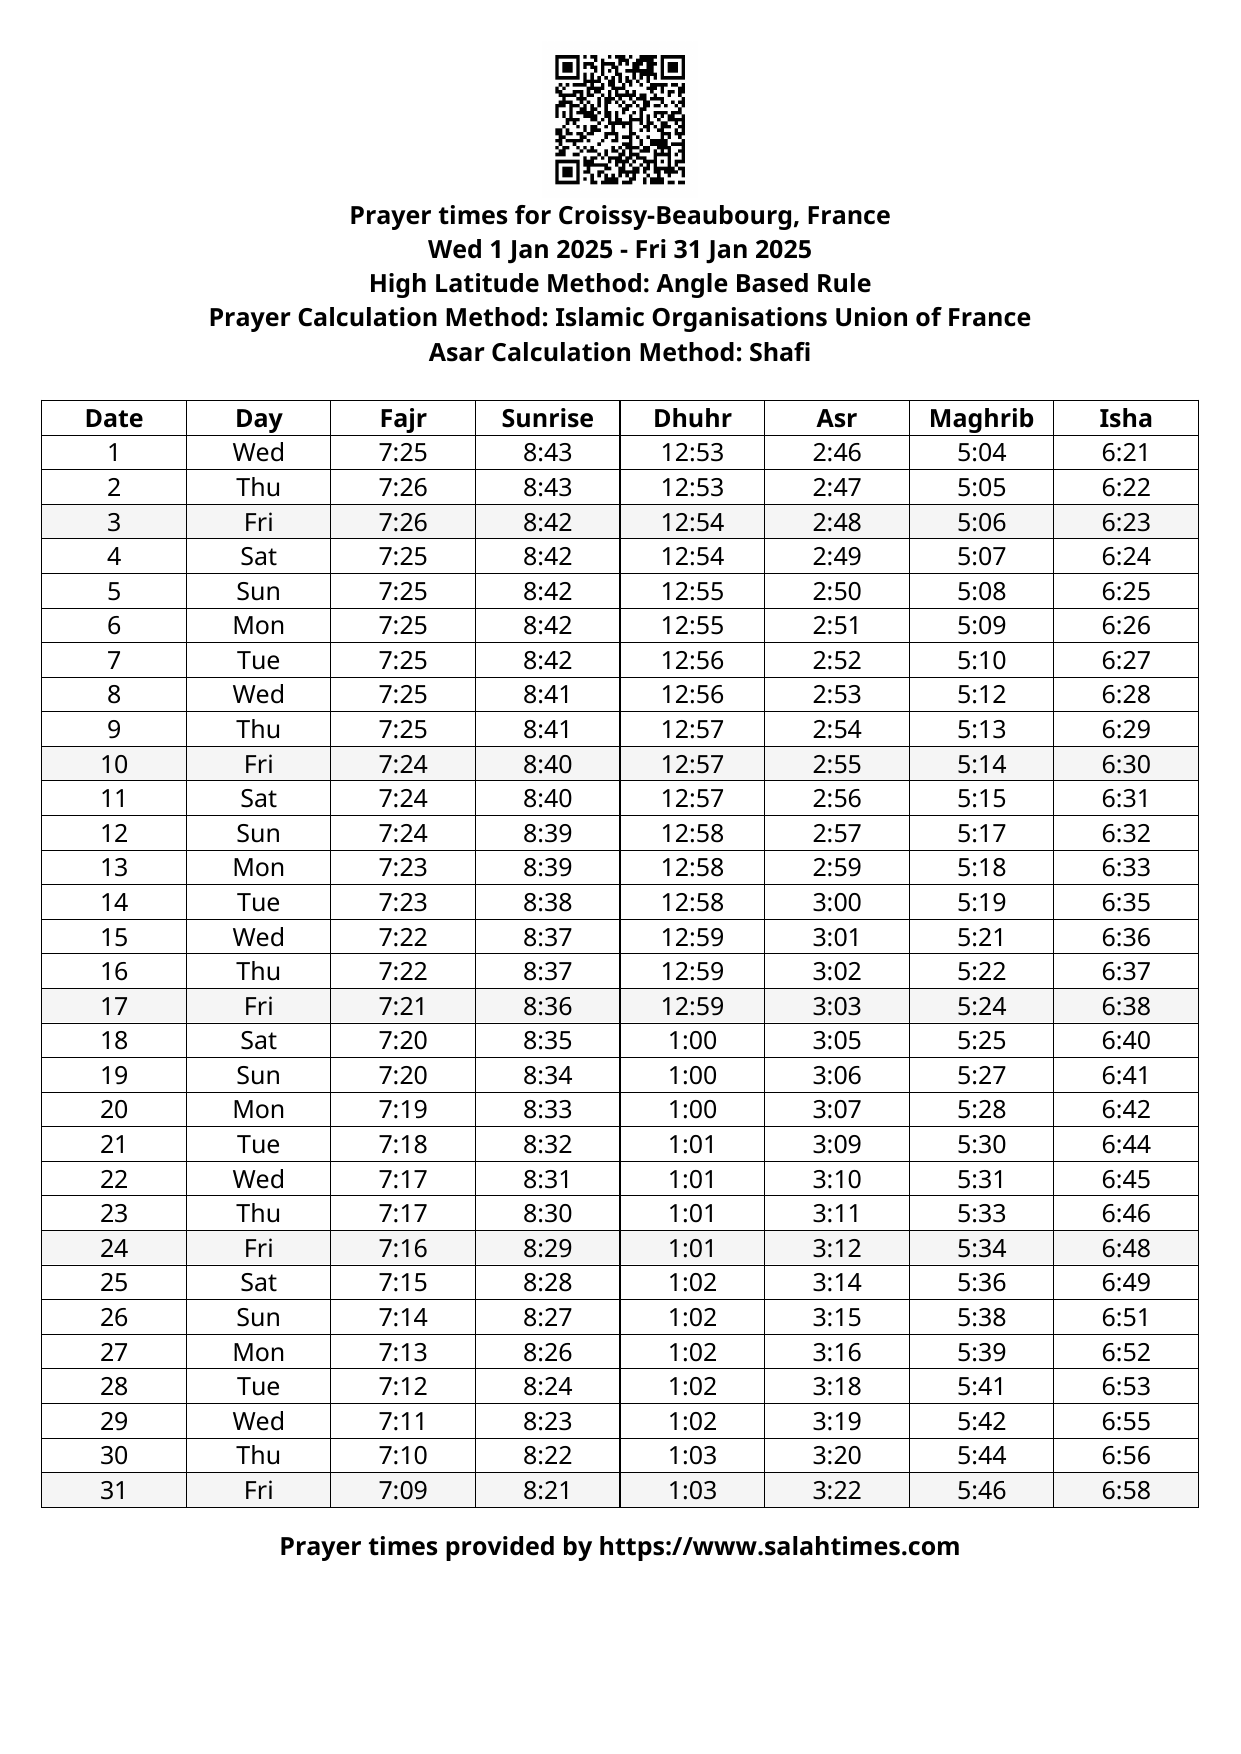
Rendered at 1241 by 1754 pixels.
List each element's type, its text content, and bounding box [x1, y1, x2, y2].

table_cell 8:42 [476, 539, 619, 573]
table_cell 7:25 [331, 609, 475, 642]
table_cell 5:19 [910, 885, 1053, 919]
table_cell 7 [42, 643, 186, 677]
table_cell 5:24 [910, 989, 1053, 1022]
table_cell 8:42 [476, 574, 619, 607]
table_cell 8:42 [476, 643, 619, 677]
table_cell 20 [42, 1093, 186, 1126]
table_cell 12:57 [621, 747, 764, 780]
table_cell 31 [42, 1473, 186, 1507]
table_cell 6:52 [1054, 1335, 1198, 1368]
table_cell 2:47 [765, 470, 909, 504]
table_cell Sun [187, 816, 330, 849]
table_cell 12:59 [621, 989, 764, 1022]
table_cell Sat [187, 539, 330, 573]
table_cell Wed [187, 1404, 330, 1437]
table_cell 8:27 [476, 1300, 619, 1334]
table_header Dhuhr [621, 401, 764, 434]
table_cell 7:25 [331, 539, 475, 573]
table_cell 8:21 [476, 1473, 619, 1507]
table_cell 5:06 [910, 505, 1053, 538]
table_cell 10 [42, 747, 186, 780]
table_cell 12:58 [621, 851, 764, 884]
table_cell 8:37 [476, 954, 619, 988]
table_cell 3:00 [765, 885, 909, 919]
table_cell 6:41 [1054, 1058, 1198, 1092]
table_cell Thu [187, 1439, 330, 1472]
table_cell 6:32 [1054, 816, 1198, 849]
table_cell 7:23 [331, 885, 475, 919]
table_header Date [42, 401, 186, 434]
table_cell 2:57 [765, 816, 909, 849]
table_cell 2:50 [765, 574, 909, 607]
table_cell 3:06 [765, 1058, 909, 1092]
table_cell 8:36 [476, 989, 619, 1022]
table_cell 23 [42, 1196, 186, 1230]
table_cell 7:09 [331, 1473, 475, 1507]
table_cell 8:40 [476, 781, 619, 815]
table_cell 12:59 [621, 954, 764, 988]
table_cell 6:46 [1054, 1196, 1198, 1230]
table_cell 6:58 [1054, 1473, 1198, 1507]
table_cell Thu [187, 712, 330, 746]
table_cell 8:42 [476, 609, 619, 642]
table_cell 3:09 [765, 1127, 909, 1161]
table_cell 5:25 [910, 1024, 1053, 1057]
table_cell 5:17 [910, 816, 1053, 849]
table_cell 7:10 [331, 1439, 475, 1472]
table_cell 5:28 [910, 1093, 1053, 1126]
table_cell 1:00 [621, 1058, 764, 1092]
table_cell 1:01 [621, 1127, 764, 1161]
table_cell Wed [187, 1162, 330, 1195]
table_cell 3 [42, 505, 186, 538]
table_cell 6:37 [1054, 954, 1198, 988]
table_cell 12:58 [621, 816, 764, 849]
table_cell 6:36 [1054, 920, 1198, 953]
table_cell 5:05 [910, 470, 1053, 504]
table_cell Mon [187, 1335, 330, 1368]
table_cell 7:21 [331, 989, 475, 1022]
table_cell 1:02 [621, 1335, 764, 1368]
table_cell Fri [187, 747, 330, 780]
table_cell 1:02 [621, 1266, 764, 1299]
table_cell 8:29 [476, 1231, 619, 1264]
table_cell 5:34 [910, 1231, 1053, 1264]
table_cell 2:46 [765, 436, 909, 469]
table_cell 5:07 [910, 539, 1053, 573]
table_cell Thu [187, 470, 330, 504]
table_cell 12:53 [621, 470, 764, 504]
table_cell 2:55 [765, 747, 909, 780]
table_cell 6:28 [1054, 678, 1198, 711]
table_cell 5:44 [910, 1439, 1053, 1472]
table_cell 8:35 [476, 1024, 619, 1057]
table_cell 8:39 [476, 851, 619, 884]
table_cell 6:45 [1054, 1162, 1198, 1195]
table_cell 12:55 [621, 609, 764, 642]
table_cell 3:16 [765, 1335, 909, 1368]
table_cell 12:54 [621, 505, 764, 538]
table_cell 7:26 [331, 505, 475, 538]
table_cell 24 [42, 1231, 186, 1264]
table_cell 2:48 [765, 505, 909, 538]
table_cell 8:41 [476, 678, 619, 711]
table_cell 25 [42, 1266, 186, 1299]
table_cell 8:31 [476, 1162, 619, 1195]
table_cell 6:27 [1054, 643, 1198, 677]
table_cell Wed [187, 678, 330, 711]
table_cell 6:31 [1054, 781, 1198, 815]
text Prayer times provided by https://www.salahtimes.com [42, 1528, 1198, 1563]
table_cell 5:39 [910, 1335, 1053, 1368]
table_cell 7:24 [331, 747, 475, 780]
table_cell 3:01 [765, 920, 909, 953]
table_cell 7:25 [331, 678, 475, 711]
table_cell 3:18 [765, 1369, 909, 1403]
table_cell 6:38 [1054, 989, 1198, 1022]
table_cell Wed [187, 920, 330, 953]
table_cell 7:13 [331, 1335, 475, 1368]
table_cell 6:26 [1054, 609, 1198, 642]
table_cell Mon [187, 851, 330, 884]
table_cell 5 [42, 574, 186, 607]
table_cell 6:42 [1054, 1093, 1198, 1126]
table_cell 5:10 [910, 643, 1053, 677]
picture [542, 41, 699, 198]
table_cell Fri [187, 989, 330, 1022]
table_cell 4 [42, 539, 186, 573]
table_cell 12:54 [621, 539, 764, 573]
table_cell Sat [187, 1024, 330, 1057]
table_cell 6:56 [1054, 1439, 1198, 1472]
table_cell 12 [42, 816, 186, 849]
table_cell Wed [187, 436, 330, 469]
table_cell 12:57 [621, 712, 764, 746]
table_cell Fri [187, 1473, 330, 1507]
table_cell 7:25 [331, 643, 475, 677]
text Wed 1 Jan 2025 - Fri 31 Jan 2025 [42, 232, 1198, 266]
table_cell 5:12 [910, 678, 1053, 711]
table_cell 1:03 [621, 1439, 764, 1472]
table_cell 13 [42, 851, 186, 884]
table_cell 30 [42, 1439, 186, 1472]
table_cell 7:25 [331, 574, 475, 607]
table_cell 7:17 [331, 1162, 475, 1195]
table_cell 6:49 [1054, 1266, 1198, 1299]
table_cell 7:14 [331, 1300, 475, 1334]
table_cell 1:02 [621, 1300, 764, 1334]
table_cell 7:17 [331, 1196, 475, 1230]
table_cell 8:43 [476, 470, 619, 504]
table_cell 6:40 [1054, 1024, 1198, 1057]
table_header Maghrib [910, 401, 1053, 434]
text High Latitude Method: Angle Based Rule [42, 266, 1198, 300]
table_cell 2:54 [765, 712, 909, 746]
table_cell 29 [42, 1404, 186, 1437]
table_cell 12:58 [621, 885, 764, 919]
table_cell 7:19 [331, 1093, 475, 1126]
table_cell 19 [42, 1058, 186, 1092]
table_cell Thu [187, 1196, 330, 1230]
table_cell 5:38 [910, 1300, 1053, 1334]
table_cell 11 [42, 781, 186, 815]
table_cell 8:32 [476, 1127, 619, 1161]
table_cell 5:33 [910, 1196, 1053, 1230]
table_cell 6:48 [1054, 1231, 1198, 1264]
table_cell Sun [187, 1300, 330, 1334]
table_cell 15 [42, 920, 186, 953]
table_cell 6:33 [1054, 851, 1198, 884]
table_cell 6:44 [1054, 1127, 1198, 1161]
table_cell 28 [42, 1369, 186, 1403]
table_cell Tue [187, 1369, 330, 1403]
table_cell 8:40 [476, 747, 619, 780]
table_cell 6:22 [1054, 470, 1198, 504]
table_cell 7:11 [331, 1404, 475, 1437]
text Prayer Calculation Method: Islamic Organisations Union of France [42, 300, 1198, 334]
table_cell 18 [42, 1024, 186, 1057]
table_cell 1 [42, 436, 186, 469]
table_cell Tue [187, 643, 330, 677]
table_cell 1:01 [621, 1231, 764, 1264]
table_cell 6:53 [1054, 1369, 1198, 1403]
table_cell 7:26 [331, 470, 475, 504]
table_cell 5:42 [910, 1404, 1053, 1437]
table_cell 3:10 [765, 1162, 909, 1195]
table_cell 5:22 [910, 954, 1053, 988]
table_cell 7:23 [331, 851, 475, 884]
table_cell 3:14 [765, 1266, 909, 1299]
table_cell 8:23 [476, 1404, 619, 1437]
table_cell 7:15 [331, 1266, 475, 1299]
table_cell 27 [42, 1335, 186, 1368]
table_cell 6:25 [1054, 574, 1198, 607]
table_cell 3:02 [765, 954, 909, 988]
table_cell Sat [187, 781, 330, 815]
table_cell 6:51 [1054, 1300, 1198, 1334]
table_cell 6:24 [1054, 539, 1198, 573]
table_cell 3:07 [765, 1093, 909, 1126]
table_cell 6:55 [1054, 1404, 1198, 1437]
table_cell 8:34 [476, 1058, 619, 1092]
text Prayer times for Croissy-Beaubourg, France [42, 198, 1198, 232]
table_cell 26 [42, 1300, 186, 1334]
table_header Isha [1054, 401, 1198, 434]
table_cell 3:12 [765, 1231, 909, 1264]
table_cell 5:46 [910, 1473, 1053, 1507]
table_cell 2:53 [765, 678, 909, 711]
table_cell 2:51 [765, 609, 909, 642]
table_cell 2:52 [765, 643, 909, 677]
table_cell 8:28 [476, 1266, 619, 1299]
table_cell 12:56 [621, 678, 764, 711]
table_cell 3:22 [765, 1473, 909, 1507]
text Asar Calculation Method: Shafi [42, 334, 1198, 368]
table_cell 21 [42, 1127, 186, 1161]
table_cell Fri [187, 1231, 330, 1264]
table_cell 7:18 [331, 1127, 475, 1161]
table_cell 8:33 [476, 1093, 619, 1126]
table_cell 12:59 [621, 920, 764, 953]
table_cell 2 [42, 470, 186, 504]
table_cell 12:53 [621, 436, 764, 469]
table_cell 12:55 [621, 574, 764, 607]
table_cell 5:14 [910, 747, 1053, 780]
table_cell 7:20 [331, 1058, 475, 1092]
table_cell 8:37 [476, 920, 619, 953]
table_cell 12:56 [621, 643, 764, 677]
table_cell 9 [42, 712, 186, 746]
table_cell 1:01 [621, 1196, 764, 1230]
table_cell 5:18 [910, 851, 1053, 884]
table_cell 2:56 [765, 781, 909, 815]
table_cell 5:41 [910, 1369, 1053, 1403]
table_cell Mon [187, 1093, 330, 1126]
table_cell 5:31 [910, 1162, 1053, 1195]
table_cell 5:08 [910, 574, 1053, 607]
table_cell 8:26 [476, 1335, 619, 1368]
table_cell 5:15 [910, 781, 1053, 815]
table_cell 22 [42, 1162, 186, 1195]
table_cell 5:27 [910, 1058, 1053, 1092]
table_cell 5:13 [910, 712, 1053, 746]
table_cell 7:24 [331, 816, 475, 849]
table_cell 7:22 [331, 954, 475, 988]
table_cell 5:04 [910, 436, 1053, 469]
table_cell Sun [187, 1058, 330, 1092]
table_cell 8:38 [476, 885, 619, 919]
table_cell 7:22 [331, 920, 475, 953]
table_cell 7:16 [331, 1231, 475, 1264]
table_cell 5:36 [910, 1266, 1053, 1299]
table_cell 7:25 [331, 712, 475, 746]
table_cell 8 [42, 678, 186, 711]
table_cell 14 [42, 885, 186, 919]
table_cell 12:57 [621, 781, 764, 815]
table_cell 8:39 [476, 816, 619, 849]
table_cell 8:42 [476, 505, 619, 538]
table_cell Tue [187, 1127, 330, 1161]
table_cell 1:01 [621, 1162, 764, 1195]
table_cell 2:49 [765, 539, 909, 573]
table_cell 8:41 [476, 712, 619, 746]
table_cell 5:30 [910, 1127, 1053, 1161]
table_cell 17 [42, 989, 186, 1022]
table_cell 3:19 [765, 1404, 909, 1437]
table_cell 7:12 [331, 1369, 475, 1403]
table_cell 7:24 [331, 781, 475, 815]
table_cell 1:02 [621, 1369, 764, 1403]
table_cell Sun [187, 574, 330, 607]
table_cell Fri [187, 505, 330, 538]
table_cell 1:02 [621, 1404, 764, 1437]
table_cell 1:00 [621, 1093, 764, 1126]
table_cell Tue [187, 885, 330, 919]
table_cell 8:30 [476, 1196, 619, 1230]
table_cell 6:23 [1054, 505, 1198, 538]
table_cell 5:09 [910, 609, 1053, 642]
table_header Day [187, 401, 330, 434]
table_header Sunrise [476, 401, 619, 434]
table_cell 6:21 [1054, 436, 1198, 469]
table_cell 6 [42, 609, 186, 642]
table_cell Mon [187, 609, 330, 642]
table_cell 3:11 [765, 1196, 909, 1230]
table_cell 7:25 [331, 436, 475, 469]
table_cell 2:59 [765, 851, 909, 884]
table_cell 16 [42, 954, 186, 988]
table_header Asr [765, 401, 909, 434]
table_header Fajr [331, 401, 475, 434]
table_cell 6:29 [1054, 712, 1198, 746]
table_cell Sat [187, 1266, 330, 1299]
table_cell 8:43 [476, 436, 619, 469]
table_cell 8:22 [476, 1439, 619, 1472]
table_cell 7:20 [331, 1024, 475, 1057]
table_cell 1:03 [621, 1473, 764, 1507]
table_cell 3:03 [765, 989, 909, 1022]
table_cell 6:30 [1054, 747, 1198, 780]
table_cell 3:20 [765, 1439, 909, 1472]
table_cell Thu [187, 954, 330, 988]
table_cell 3:15 [765, 1300, 909, 1334]
table_cell 8:24 [476, 1369, 619, 1403]
table_cell 1:00 [621, 1024, 764, 1057]
table_cell 6:35 [1054, 885, 1198, 919]
table_cell 3:05 [765, 1024, 909, 1057]
table_cell 5:21 [910, 920, 1053, 953]
